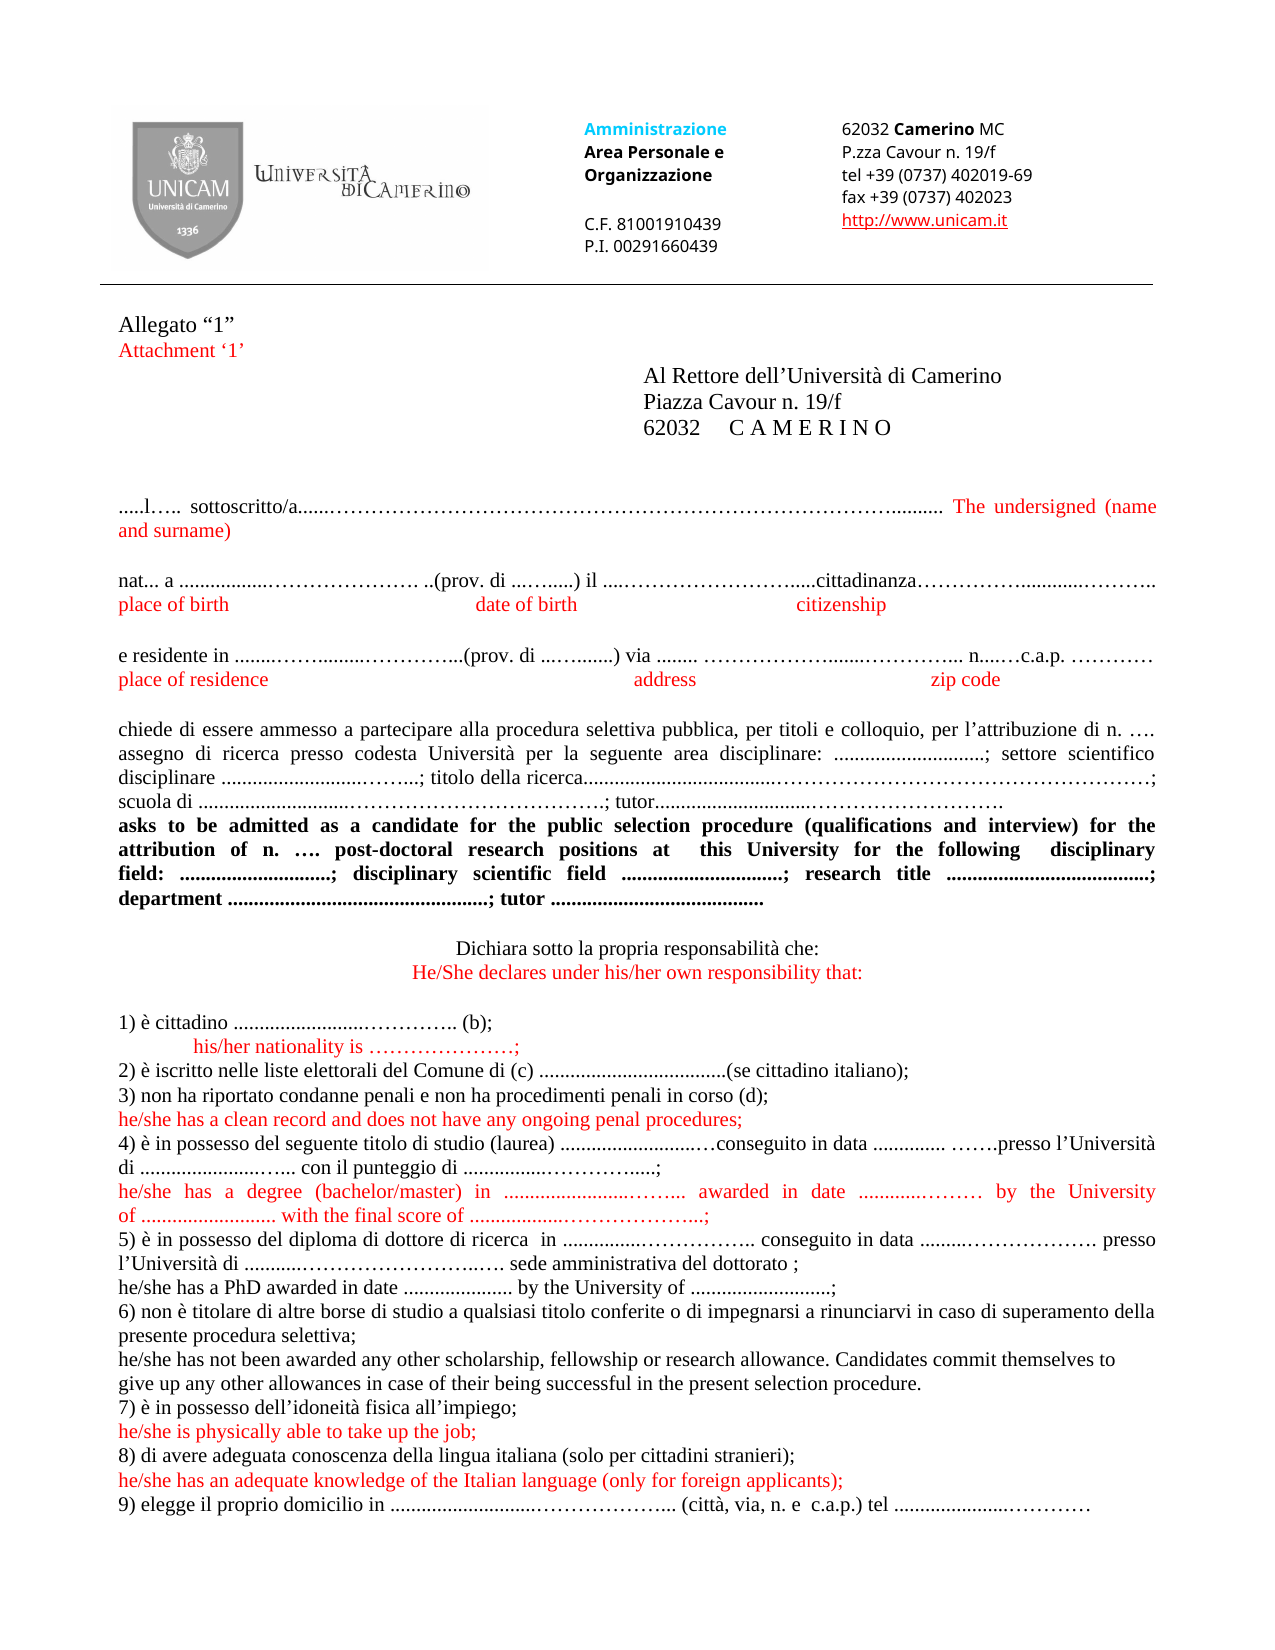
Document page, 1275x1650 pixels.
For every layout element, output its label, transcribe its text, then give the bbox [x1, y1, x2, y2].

text Attachment ‘1’ [118, 338, 1157, 362]
text 7) è in possesso dell’idoneità fisica all’impiego; [118, 1395, 1157, 1419]
text he/she has a degree (bachelor/master) in ........................……... awarded in date ............……… by the University of .......................... with the final score of ..................………………...; [118, 1179, 1157, 1227]
text 5) è in possesso del diploma di dottore di ricerca in ...............…………….. conseguito in data .........………………. presso l’Università di ...........……………………..…. sede amministrativa del dottorato ; [118, 1227, 1157, 1275]
text 9) elegge il proprio domicilio in ............................………………... (città, via, n. e c.a.p.) tel ......................………… [118, 1492, 1157, 1516]
text asks to be admitted as a candidate for the public selection procedure (qualifications and interview) for the attribution of n. …. post-doctoral research positions at this University for the following disciplinary field: .............................; disciplinary scientific field ...............................; research title .......................................; department ..................................................; tutor ......................................... [118, 813, 1157, 909]
text he/she has not been awarded any other scholarship, fellowship or research allowance. Candidates commit themselves to give up any other allowances in case of their being successful in the present selection procedure. [118, 1347, 1157, 1395]
text Allegato “1” [118, 311, 1157, 338]
text chiede di essere ammesso a partecipare alla procedura selettiva pubblica, per titoli e colloquio, per l’attribuzione di n. …. assegno di ricerca presso codesta Università per la seguente area disciplinare: .............................; settore scientifico disciplinare ...........................……...; titolo della ricerca.....................................………………………………………………; scuola di .............................……………………………….; tutor..............................………………………. [118, 717, 1157, 813]
text .....l….. sottoscritto/a......……………………………………………………………………….......... The undersigned (name and surname) [118, 493, 1157, 542]
text 3) non ha riportato condanne penali e non ha procedimenti penali in corso (d); [118, 1082, 1157, 1107]
text place of birth date of birth citizenship [118, 592, 1157, 616]
text Al Rettore dell’Università di Camerino [118, 362, 1157, 388]
text He/She declares under his/her own responsibility that: [118, 960, 1157, 984]
text place of residence address zip code [118, 667, 1157, 691]
text he/she has an adequate knowledge of the Italian language (only for foreign applicants); [118, 1467, 1157, 1492]
text 1) è cittadino .........................………….. (b); [118, 1010, 1157, 1034]
text his/her nationality is …………………; [193, 1034, 1157, 1058]
text e residente in ........…….........…………...(prov. di ...….......) via ........ ……………….......…………... n....…c.a.p. ………… [118, 642, 1157, 667]
text he/she is physically able to take up the job; [118, 1419, 1157, 1443]
text 8) di avere adeguata conoscenza della lingua italiana (solo per cittadini stranieri); [118, 1443, 1157, 1467]
text 6) non è titolare di altre borse di studio a qualsiasi titolo conferite o di impegnarsi a rinunciarvi in caso di superamento della presente procedura selettiva; [118, 1299, 1157, 1347]
text nat... a .................…………………. ..(prov. di ...….....) il ....…………………….....cittadinanza……………............……….. [118, 568, 1157, 592]
text Piazza Cavour n. 19/f [118, 388, 1157, 414]
text Dichiara sotto la propria responsabilità che: [118, 936, 1157, 960]
text 62032 C A M E R I N O [118, 414, 1157, 441]
text he/she has a PhD awarded in date ..................... by the University of ...........................; [118, 1275, 1157, 1299]
text 2) è iscritto nelle liste elettorali del Comune di (c) ....................................(se cittadino italiano); [118, 1058, 1157, 1082]
text 4) è in possesso del seguente titolo di studio (laurea) ..........................…conseguito in data .............. …….presso l’Università di .......................…... con il punteggio di ................………….....; [118, 1131, 1157, 1179]
picture [111, 105, 489, 271]
text he/she has a clean record and does not have any ongoing penal procedures; [118, 1107, 1157, 1131]
